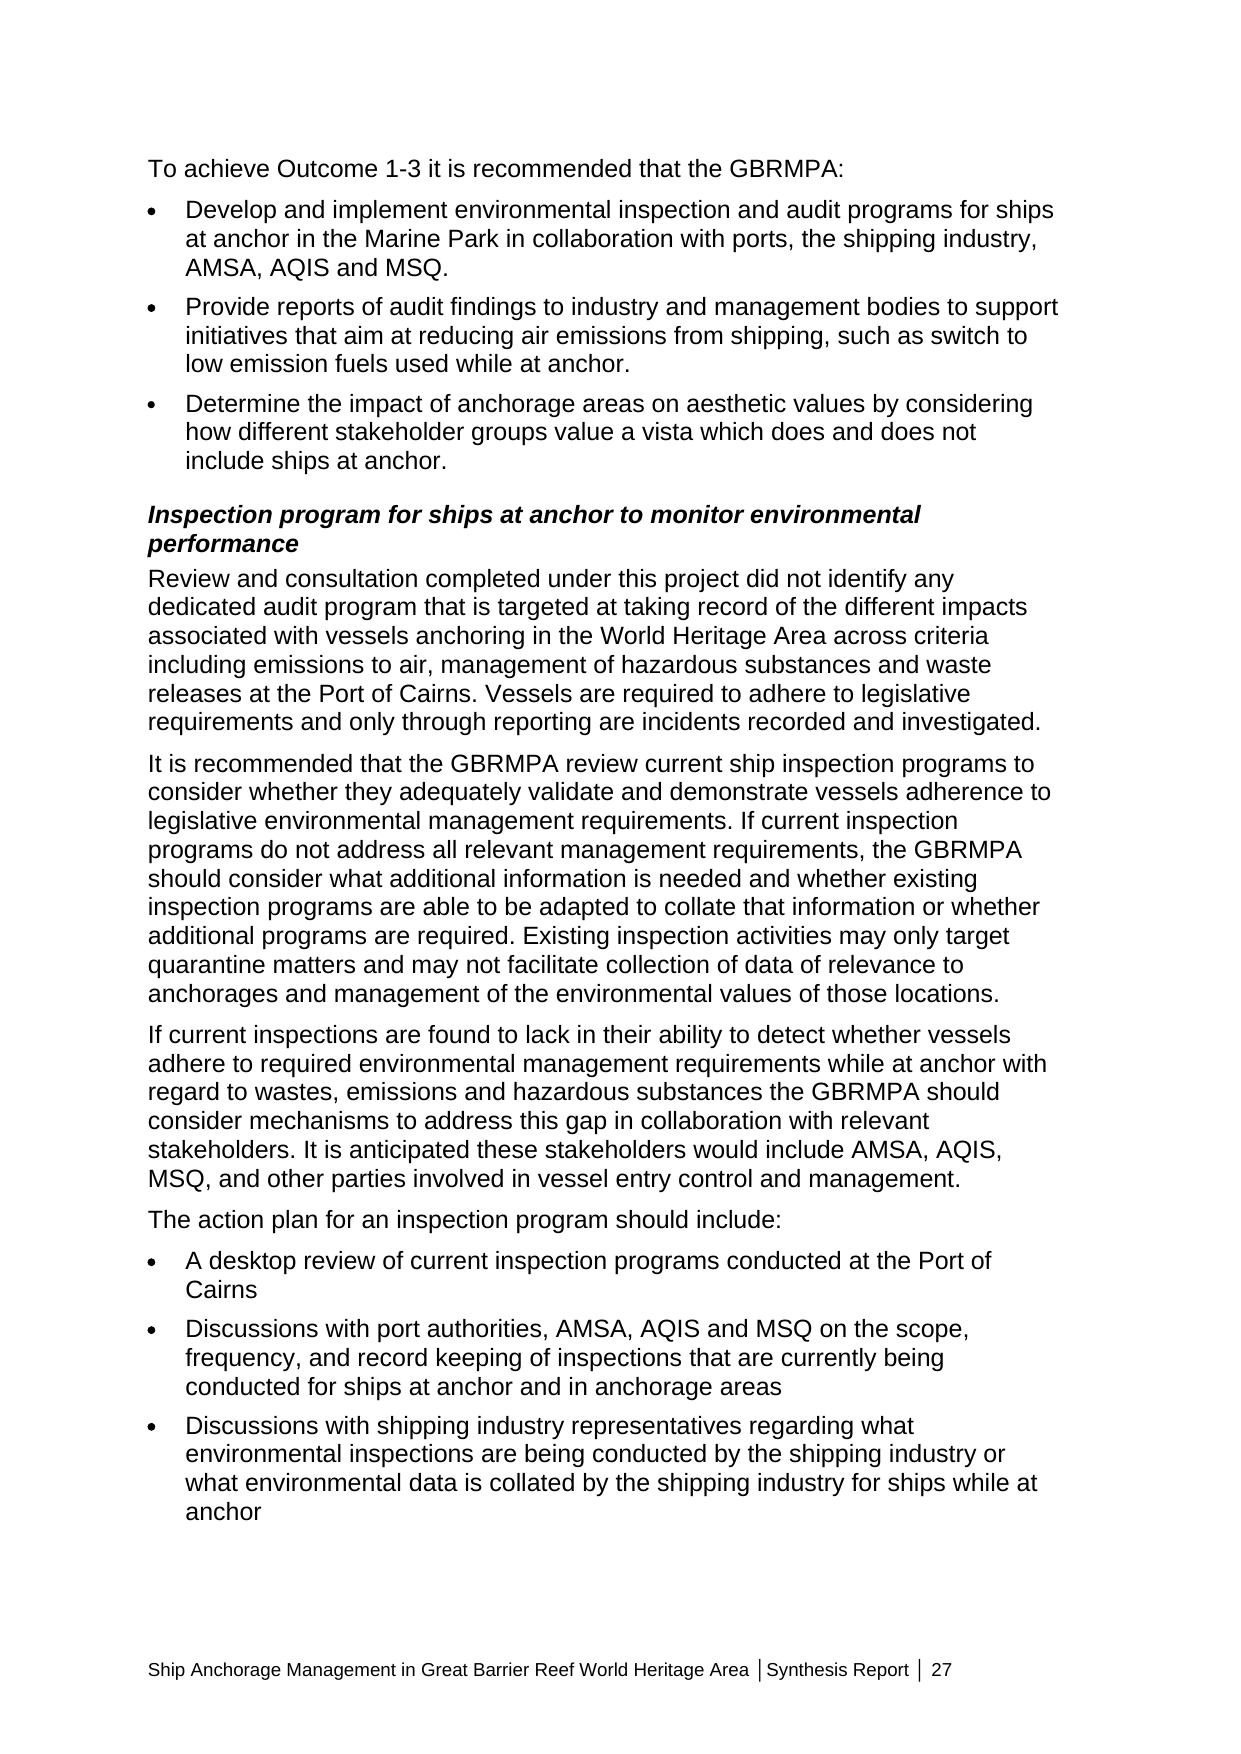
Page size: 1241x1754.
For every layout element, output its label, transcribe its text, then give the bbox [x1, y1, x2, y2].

text To achieve Outcome 1-3 it is recommended that the GBRMPA: [148, 154, 1063, 183]
text A desktop review of current inspection programs conducted at the Port of Cairns [148, 1246, 1063, 1303]
text Inspection program for ships at anchor to monitor environmental performance [148, 500, 1063, 557]
text It is recommended that the GBRMPA review current ship inspection programs to consider whether they adequately validate and demonstrate vessels adherence to legislative environmental management requirements. If current inspection programs do not address all relevant management requirements, the GBRMPA should consider what additional information is needed and whether existing inspection programs are able to be adapted to collate that information or whether additional programs are required. Existing inspection activities may only target quarantine matters and may not facilitate collection of data of relevance to anchorages and management of the environmental values of those locations. [148, 748, 1063, 1007]
text Determine the impact of anchorage areas on aesthetic values by considering how different stakeholder groups value a vista which does and does not include ships at anchor. [148, 388, 1063, 475]
text Discussions with shipping industry representatives regarding what environmental inspections are being conducted by the shipping industry or what environmental data is collated by the shipping industry for ships while at anchor [148, 1411, 1063, 1526]
text If current inspections are found to lack in their ability to detect whether vessels adhere to required environmental management requirements while at anchor with regard to wastes, emissions and hazardous substances the GBRMPA should consider mechanisms to address this gap in collaboration with relevant stakeholders. It is anticipated these stakeholders would include AMSA, AQIS, MSQ, and other parties involved in vessel entry control and management. [148, 1020, 1063, 1192]
text Review and consultation completed under this project did not identify any dedicated audit program that is targeted at taking record of the different impacts associated with vessels anchoring in the World Heritage Area across criteria including emissions to air, management of hazardous substances and waste releases at the Port of Cairns. Vessels are required to adhere to legislative requirements and only through reporting are incidents recorded and investigated. [148, 563, 1063, 736]
text Discussions with port authorities, AMSA, AQIS and MSQ on the scope, frequency, and record keeping of inspections that are currently being conducted for ships at anchor and in anchorage areas [148, 1314, 1063, 1400]
text Provide reports of audit findings to industry and management bodies to support initiatives that aim at reducing air emissions from shipping, such as switch to low emission fuels used while at anchor. [148, 292, 1063, 378]
text Develop and implement environmental inspection and audit programs for ships at anchor in the Marine Park in collaboration with ports, the shipping industry, AMSA, AQIS and MSQ. [148, 195, 1063, 281]
text The action plan for an inspection program should include: [148, 1205, 1063, 1233]
